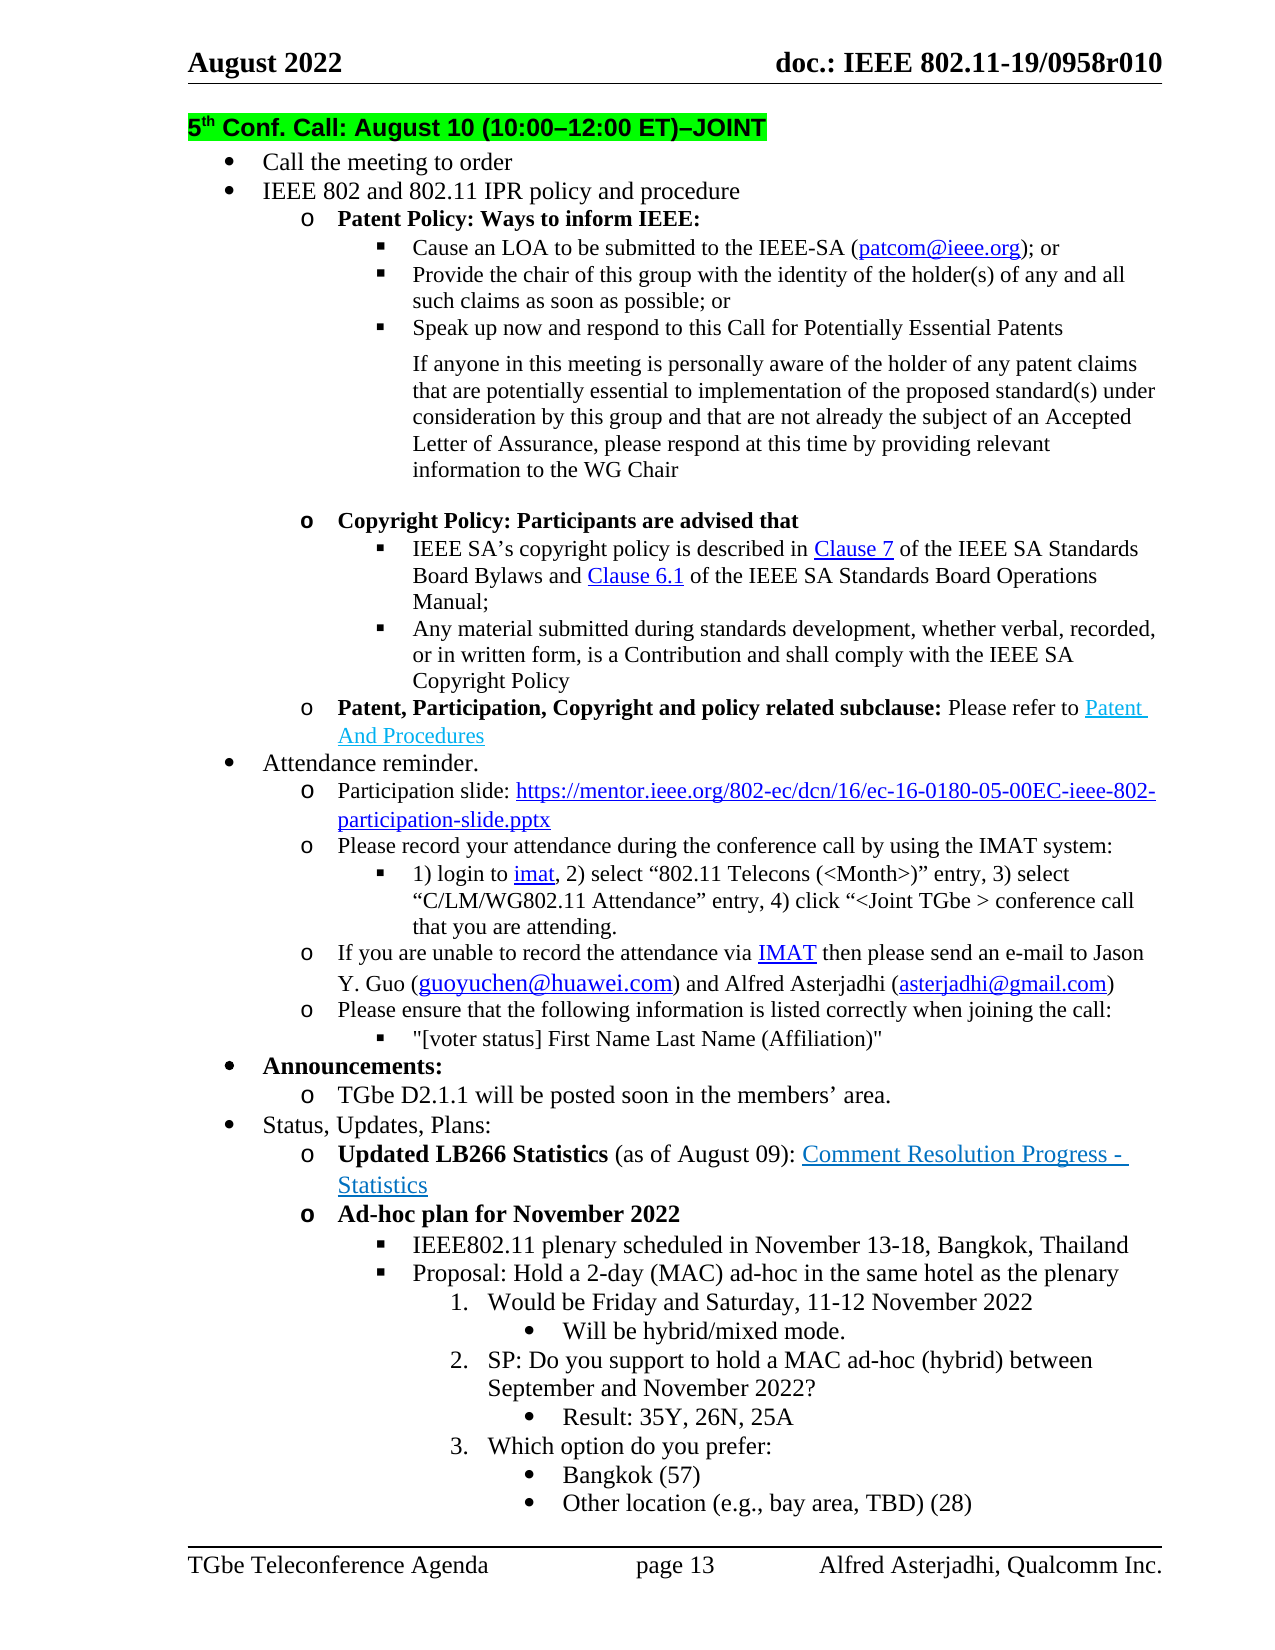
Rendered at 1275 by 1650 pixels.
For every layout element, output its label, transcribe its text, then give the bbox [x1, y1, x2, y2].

list Provide the chair of this group with the identity of the holder(s) of any and all such claims as soon as possible; or [375, 261, 1162, 314]
list Would be Friday and Saturday, 11-12 November 2022 [450, 1287, 1162, 1316]
list Ad-hoc plan for November 2022 [300, 1199, 1162, 1230]
list Status, Updates, Plans: [225, 1111, 1162, 1139]
list Please ensure that the following information is listed correctly when joining the call: [300, 996, 1162, 1025]
list SP: Do you support to hold a MAC ad-hoc (hybrid) between September and November 2022? [450, 1345, 1162, 1402]
list "[voter status] First Name Last Name (Affiliation)" [375, 1025, 1162, 1051]
list IEEE802.11 plenary scheduled in November 13-18, Bangkok, Thailand [375, 1230, 1162, 1258]
list Bangkok (57) [525, 1460, 1162, 1488]
list Any material submitted during standards development, whether verbal, recorded, or in written form, is a Contribution and shall comply with the IEEE SA Copyright Policy [375, 614, 1162, 694]
list Patent, Participation, Copyright and policy related subclause: Please refer to Patent And Procedures [300, 694, 1162, 748]
list IEEE 802 and 802.11 IPR policy and procedure [225, 176, 1162, 205]
list Cause an LOA to be submitted to the IEEE-SA (patcom@ieee.org); or [375, 234, 1162, 261]
list Participation slide: https://mentor.ieee.org/802-ec/dcn/16/ec-16-0180-05-00EC-ieee-802-participation-slide.pptx [300, 777, 1162, 832]
list Proposal: Hold a 2-day (MAC) ad-hoc in the same hotel as the plenary [375, 1258, 1162, 1287]
list Result: 35Y, 26N, 25A [525, 1402, 1162, 1431]
list Announcements: [225, 1051, 1162, 1080]
list IEEE SA’s copyright policy is described in Clause 7 of the IEEE SA Standards Board Bylaws and Clause 6.1 of the IEEE SA Standards Board Operations Manual; [375, 536, 1162, 614]
subtitle 5th Conf. Call: August 10 (10:00–12:00 ET)–JOINT [187, 112, 1162, 141]
list 1) login to imat, 2) select “802.11 Telecons (<Month>)” entry, 3) select “C/LM/WG802.11 Attendance” entry, 4) click “<Joint TGbe > conference call that you are attending. [375, 860, 1162, 939]
list TGbe D2.1.1 will be posted soon in the members’ area. [300, 1080, 1162, 1111]
list If you are unable to record the attendance via IMAT then please send an e-mail to Jason Y. Guo (guoyuchen@huawei.com) and Alfred Asterjadhi (asterjadhi@gmail.com) [300, 939, 1162, 996]
list Will be hybrid/mixed mode. [525, 1316, 1162, 1345]
list If anyone in this meeting is personally aware of the holder of any patent claims that are potentially essential to implementation of the proposed standard(s) under consideration by this group and that are not already the subject of an Accepted Letter of Assurance, please respond at this time by providing relevant information to the WG Chair [412, 351, 1162, 482]
list Updated LB266 Statistics (as of August 09): Link [300, 1139, 1162, 1199]
list Patent Policy: Ways to inform IEEE: [300, 205, 1162, 234]
list Please record your attendance during the conference call by using the IMAT system: [300, 832, 1162, 860]
list Call the meeting to order [225, 147, 1162, 176]
list Speak up now and respond to this Call for Potentially Essential Patents [375, 314, 1162, 340]
list Which option do you prefer: [450, 1431, 1162, 1460]
list Attendance reminder. [225, 748, 1162, 777]
list Copyright Policy: Participants are advised that [300, 507, 1162, 536]
list Other location (e.g., bay area, TBD) (28) [525, 1488, 1162, 1517]
